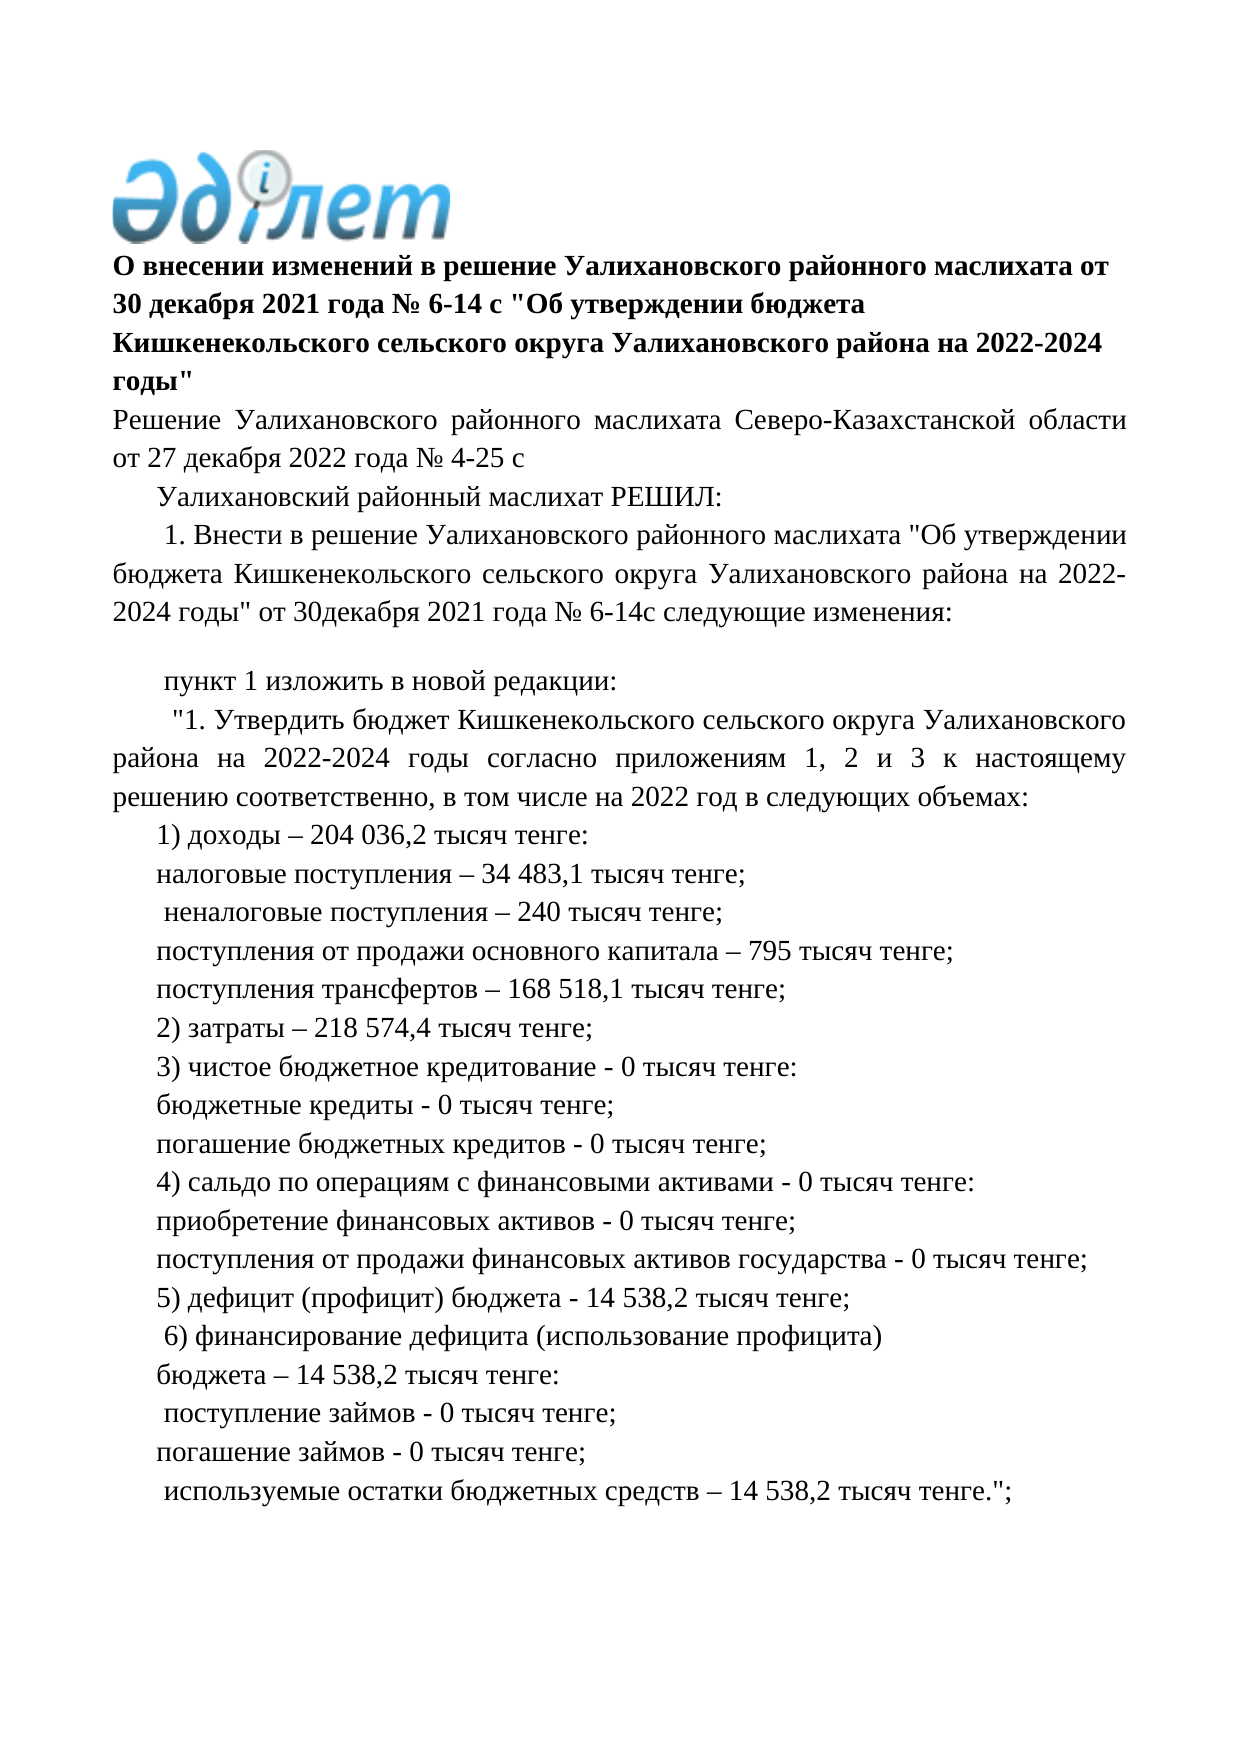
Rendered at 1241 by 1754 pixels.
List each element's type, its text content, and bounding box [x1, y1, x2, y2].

text 2) затраты – 218 574,4 тысяч тенге; [112, 1010, 1128, 1044]
text приобретение финансовых активов - 0 тысяч тенге; [112, 1203, 1128, 1236]
text 1. Внести в решение Уалихановского районного маслихата "Об утверждении бюджета Кишкенекольского сельского округа Уалихановского района на 2022-2024 годы" от 30декабря 2021 года № 6-14с следующие изменения: [112, 517, 1128, 628]
text пункт 1 изложить в новой редакции: [112, 663, 1128, 697]
text неналоговые поступления – 240 тысяч тенге; [112, 894, 1128, 928]
text поступление займов - 0 тысяч тенге; [112, 1396, 1128, 1429]
text 4) сальдо по операциям с финансовыми активами - 0 тысяч тенге: [112, 1164, 1128, 1198]
text 5) дефицит (профицит) бюджета - 14 538,2 тысяч тенге; [112, 1280, 1128, 1313]
text 1) доходы – 204 036,2 тысяч тенге: [112, 817, 1128, 851]
text 3) чистое бюджетное кредитование - 0 тысяч тенге: [112, 1049, 1128, 1082]
text поступления от продажи основного капитала – 795 тысяч тенге; [112, 933, 1128, 967]
picture [112, 150, 451, 244]
text поступления от продажи финансовых активов государства - 0 тысяч тенге; [112, 1241, 1128, 1275]
text поступления трансфертов – 168 518,1 тысяч тенге; [112, 972, 1128, 1005]
text Уалихановский районный маслихат РЕШИЛ: [112, 479, 1128, 512]
text 6) финансирование дефицита (использование профицита) [112, 1318, 1128, 1352]
text Решение Уалихановского районного маслихата Северо-Казахстанской области от 27 декабря 2022 года № 4-25 c [112, 402, 1128, 474]
text О внесении изменений в решение Уалихановского районного маслихата от 30 декабря 2021 года № 6-14 с "Об утверждении бюджета Кишкенекольского сельского округа Уалихановского района на 2022-2024 годы" [112, 248, 1128, 397]
text бюджетные кредиты - 0 тысяч тенге; [112, 1087, 1128, 1121]
text "1. Утвердить бюджет Кишкенекольского сельского округа Уалихановского района на 2022-2024 годы согласно приложениям 1, 2 и 3 к настоящему решению соответственно, в том числе на 2022 год в следующих объемах: [112, 702, 1128, 812]
text бюджета – 14 538,2 тысяч тенге: [112, 1357, 1128, 1391]
text погашение бюджетных кредитов - 0 тысяч тенге; [112, 1126, 1128, 1159]
text погашение займов - 0 тысяч тенге; [112, 1434, 1128, 1468]
text налоговые поступления – 34 483,1 тысяч тенге; [112, 856, 1128, 889]
text используемые остатки бюджетных средств – 14 538,2 тысяч тенге."; [112, 1473, 1128, 1506]
